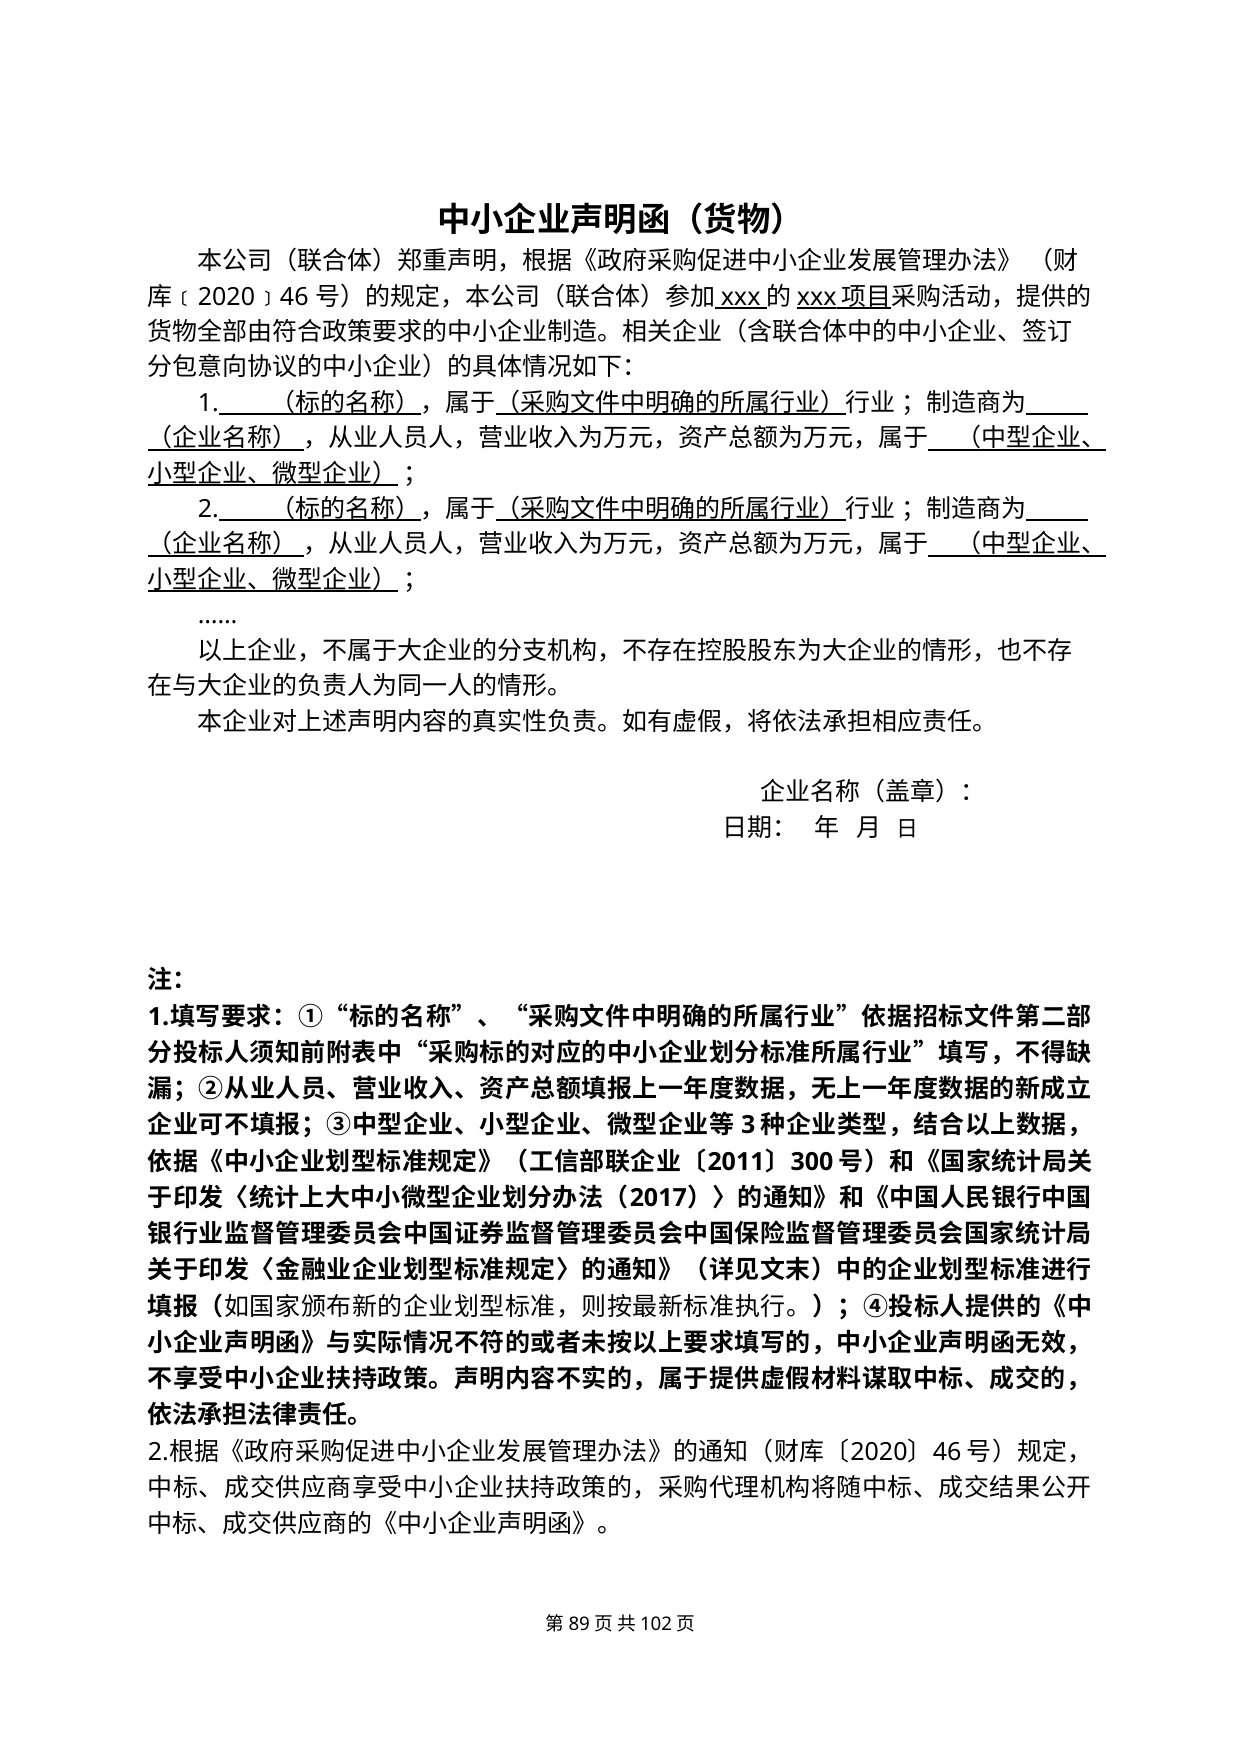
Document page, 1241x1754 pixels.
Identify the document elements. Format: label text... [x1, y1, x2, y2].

text 1. （标的名称），属于（采购文件中明确的所属行业）行业 ；制造商为 （企业名称） ，从业人员人，营业收入为万元，资产总额为万元，属于 （中型企业、小型企业、微型企业） ； [148, 383, 1093, 489]
text 注： [148, 960, 1093, 996]
text 2. （标的名称），属于（采购文件中明确的所属行业）行业 ；制造商为 （企业名称） ，从业人员人，营业收入为万元，资产总额为万元，属于 （中型企业、小型企业、微型企业） ； [148, 489, 1093, 595]
text 本公司（联合体）郑重声明，根据《政府采购促进中小企业发展管理办法》 （财库﹝2020﹞46 号）的规定，本公司（联合体）参加 xxx 的xxx项目采购活动，提供的货物全部由符合政策要求的中小企业制造。相关企业（含联合体中的中小企业、签订分包意向协议的中小企业）的具体情况如下： [148, 241, 1093, 383]
text 企业名称（盖章）： [148, 771, 1049, 807]
text 以上企业，不属于大企业的分支机构，不存在控股股东为大企业的情形，也不存在与大企业的负责人为同一人的情形。 [148, 631, 1093, 702]
text …… [148, 595, 1093, 631]
text 1.填写要求：①“标的名称”、“采购文件中明确的所属行业”依据招标文件第二部分投标人须知前附表中“采购标的对应的中小企业划分标准所属行业”填写，不得缺漏；②从业人员、营业收入、资产总额填报上一年度数据，无上一年度数据的新成立企业可不填报；③中型企业、小型企业、微型企业等3种企业类型，结合以上数据，依据《中小企业划型标准规定》（工信部联企业〔2011〕300号）和《国家统计局关于印发〈统计上大中小微型企业划分办法（2017）〉的通知》和《中国人民银行中国银行业监督管理委员会中国证券监督管理委员会中国保险监督管理委员会国家统计局关于印发〈金融业企业划型标准规定〉的通知》（详见文末）中的企业划型标准进行填报（如国家颁布新的企业划型标准，则按最新标准执行。）；④投标人提供的《中小企业声明函》与实际情况不符的或者未按以上要求填写的，中小企业声明函无效，不享受中小企业扶持政策。声明内容不实的，属于提供虚假材料谋取中标、成交的，依法承担法律责任。 [148, 996, 1093, 1431]
text 中小企业声明函（货物） [148, 193, 1093, 241]
text 2.根据《政府采购促进中小企业发展管理办法》的通知（财库〔2020〕46号）规定，中标、成交供应商享受中小企业扶持政策的，采购代理机构将随中标、成交结果公开中标、成交供应商的《中小企业声明函》。 [148, 1431, 1093, 1540]
text 本企业对上述声明内容的真实性负责。如有虚假，将依法承担相应责任。 [148, 702, 1093, 737]
text 日期： 年 月 日 [148, 807, 1049, 844]
